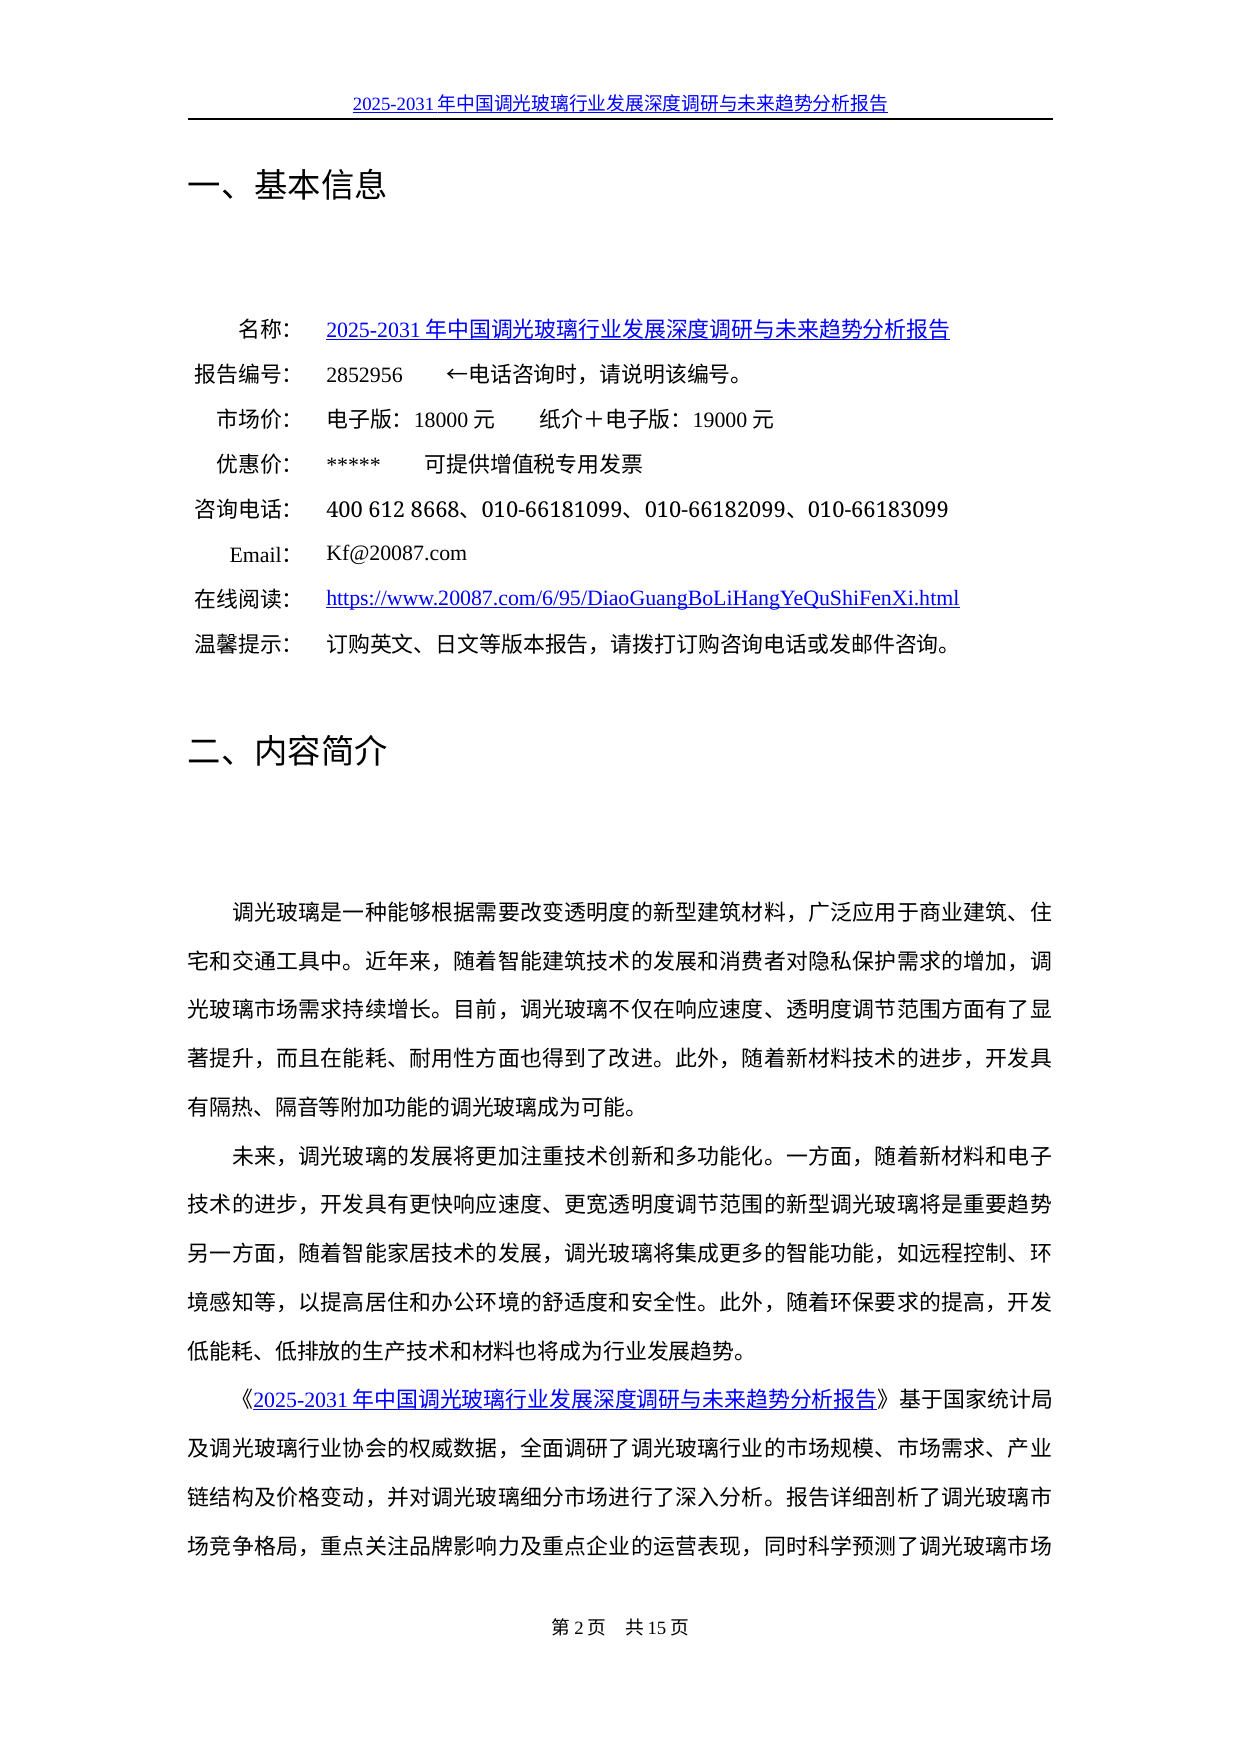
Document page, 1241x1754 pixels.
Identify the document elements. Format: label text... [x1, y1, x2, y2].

table_cell 400 612 8668、010-66181099、010-66182099、010-66183099 [315, 492, 1073, 537]
table_cell Kf@20087.com [315, 537, 1073, 582]
title 一、基本信息 [187, 150, 1053, 215]
table_cell 报告编号： [167, 357, 315, 402]
table_header 2025-2031年中国调光玻璃行业发展深度调研与未来趋势分析报告 [315, 312, 1073, 357]
table_cell 在线阅读： [167, 582, 315, 627]
table_cell Email： [167, 537, 315, 582]
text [187, 894, 1053, 1561]
table_cell [315, 582, 1073, 627]
table_cell 电子版：18000 元 纸介＋电子版：19000 元 [315, 402, 1073, 447]
table_header 名称： [167, 312, 315, 357]
table_cell 咨询电话： [167, 492, 315, 537]
table_cell 2852956 ←电话咨询时，请说明该编号。 [315, 357, 1073, 402]
table_cell 温馨提示： [167, 627, 315, 672]
table_cell 市场价： [167, 402, 315, 447]
table_cell 订购英文、日文等版本报告，请拨打订购咨询电话或发邮件咨询。 [315, 627, 1073, 672]
table_cell ***** 可提供增值税专用发票 [315, 447, 1073, 492]
title 二、内容简介 [187, 717, 1053, 782]
table_cell 优惠价： [167, 447, 315, 492]
